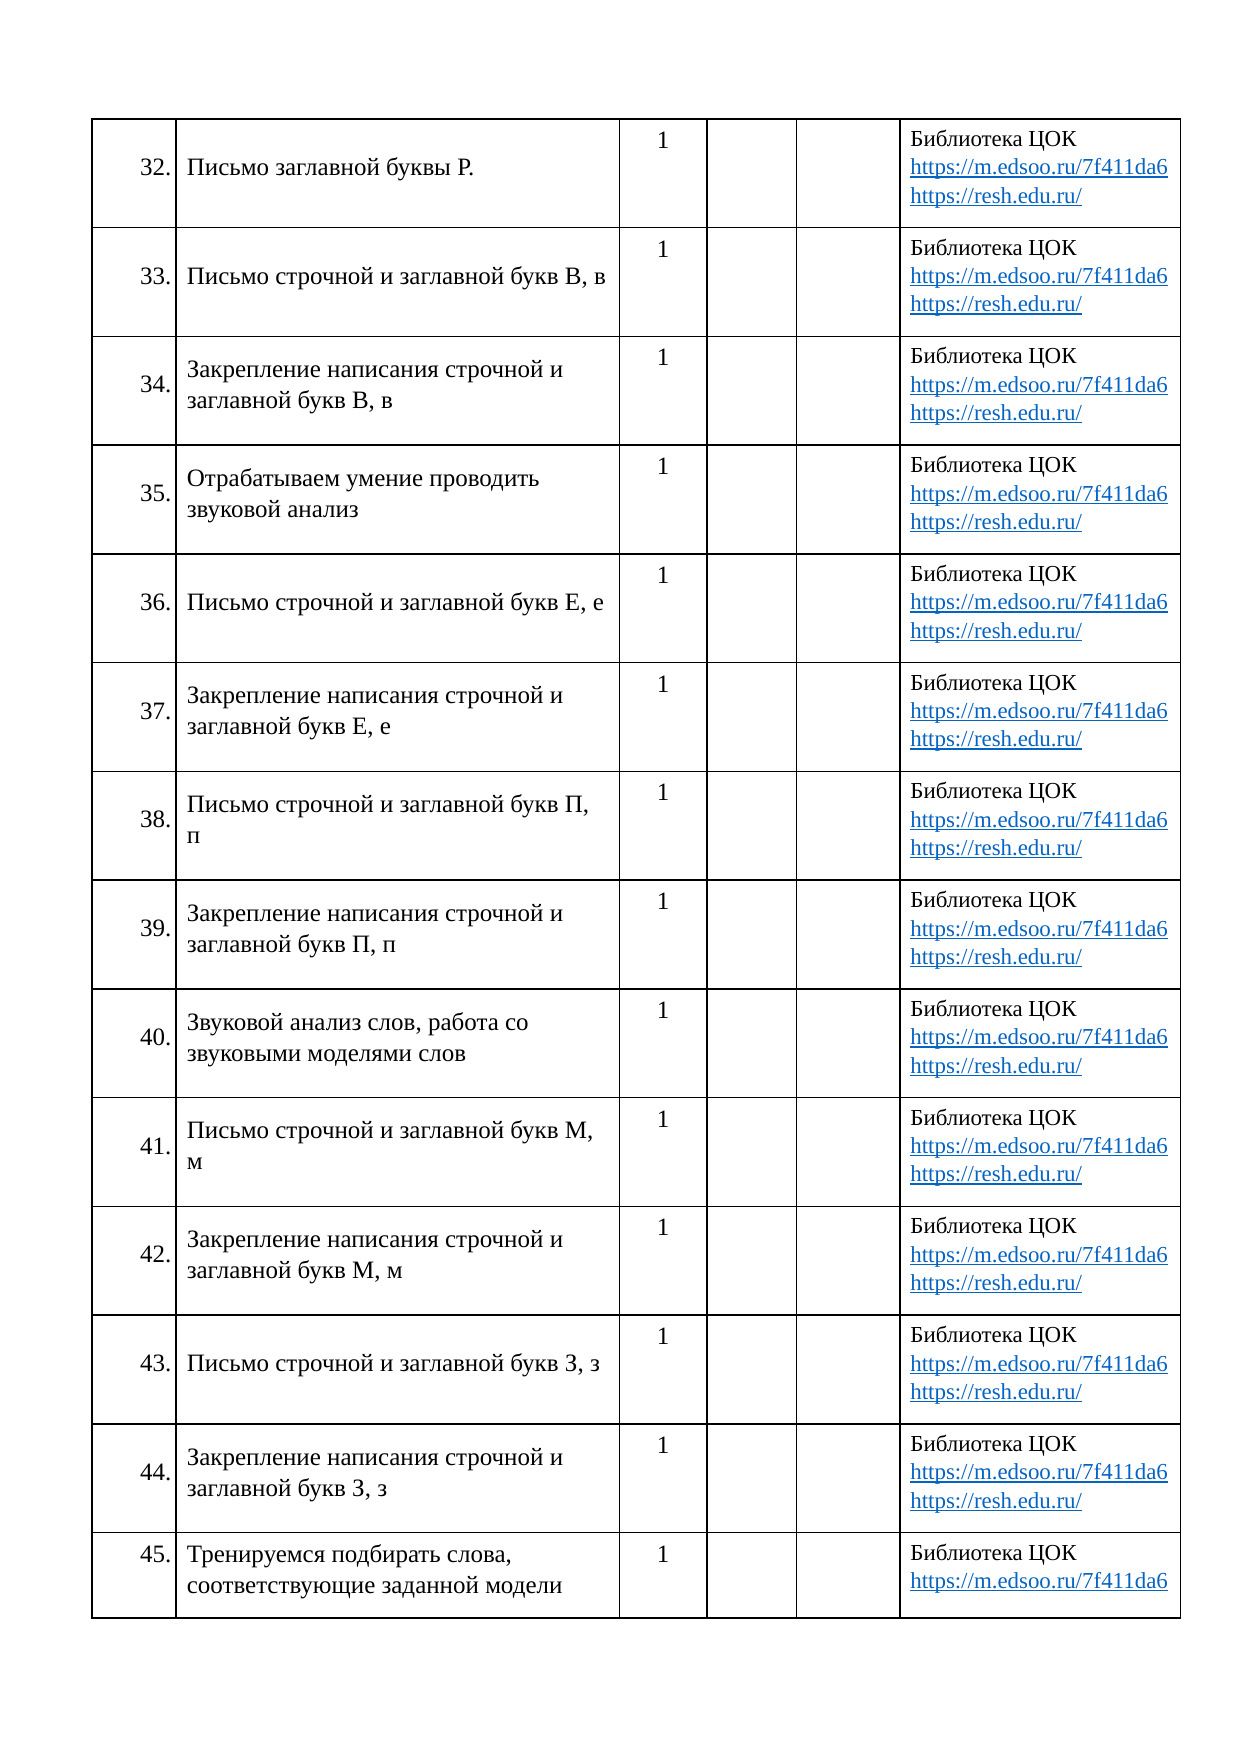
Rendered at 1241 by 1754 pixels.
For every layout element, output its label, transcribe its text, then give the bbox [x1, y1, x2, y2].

table_cell Библиотека ЦОК https://m.edsoo.ru/7f411da6 https://resh.edu.ru/ [901, 772, 1180, 879]
table_cell [93, 446, 175, 553]
table_cell [93, 228, 175, 336]
table_cell [708, 1207, 796, 1314]
table_cell 1 [620, 663, 706, 771]
table_cell [797, 1316, 899, 1423]
table_cell Письмо строчной и заглавной букв Е, е [177, 555, 619, 662]
table_cell 1 [620, 1533, 706, 1617]
table_cell Библиотека ЦОК https://m.edsoo.ru/7f411da6 https://resh.edu.ru/ [901, 663, 1180, 771]
table_cell [708, 1098, 796, 1206]
table_cell [93, 1098, 175, 1206]
table_cell [93, 1207, 175, 1314]
table_cell Письмо заглавной буквы Р. [177, 120, 619, 227]
table_cell [93, 663, 175, 771]
table_cell [708, 228, 796, 336]
table_cell 1 [620, 1207, 706, 1314]
table_cell 1 [620, 1425, 706, 1532]
table_cell [797, 228, 899, 336]
table_cell Звуковой анализ слов, работа со звуковыми моделями слов [177, 990, 619, 1097]
table_cell [797, 120, 899, 227]
table_cell [708, 555, 796, 662]
table_cell [708, 337, 796, 444]
table_cell Закрепление написания строчной и заглавной букв В, в [177, 337, 619, 444]
table_cell Библиотека ЦОК https://m.edsoo.ru/7f411da6 https://resh.edu.ru/ [901, 881, 1180, 988]
table_cell Библиотека ЦОК https://m.edsoo.ru/7f411da6 https://resh.edu.ru/ [901, 555, 1180, 662]
table_cell Закрепление написания строчной и заглавной букв П, п [177, 881, 619, 988]
table_cell [708, 772, 796, 879]
table_cell [708, 990, 796, 1097]
table_cell Письмо строчной и заглавной букв П, п [177, 772, 619, 879]
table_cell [901, 1533, 1180, 1617]
table_cell 1 [620, 881, 706, 988]
table_cell [797, 446, 899, 553]
table_cell [93, 555, 175, 662]
table_cell [797, 337, 899, 444]
table_cell Библиотека ЦОК https://m.edsoo.ru/7f411da6 https://resh.edu.ru/ [901, 1098, 1180, 1206]
table_cell [708, 446, 796, 553]
table_cell Письмо строчной и заглавной букв З, з [177, 1316, 619, 1423]
table_cell Библиотека ЦОК https://m.edsoo.ru/7f411da6 https://resh.edu.ru/ [901, 446, 1180, 553]
table_cell 1 [620, 228, 706, 336]
table_cell 1 [620, 1316, 706, 1423]
table_cell Библиотека ЦОК https://m.edsoo.ru/7f411da6 https://resh.edu.ru/ [901, 990, 1180, 1097]
table_cell [797, 663, 899, 771]
table_cell [93, 337, 175, 444]
table_cell 1 [620, 990, 706, 1097]
table_cell 1 [620, 1098, 706, 1206]
table_cell [708, 1533, 796, 1617]
table_cell 1 [620, 772, 706, 879]
table_cell [708, 1425, 796, 1532]
table_cell Закрепление написания строчной и заглавной букв Е, е [177, 663, 619, 771]
table_cell 1 [620, 555, 706, 662]
table_cell Закрепление написания строчной и заглавной букв З, з [177, 1425, 619, 1532]
table_cell [93, 1425, 175, 1532]
table_cell Библиотека ЦОК https://m.edsoo.ru/7f411da6 https://resh.edu.ru/ [901, 337, 1180, 444]
table_cell [93, 1533, 175, 1617]
table_cell Библиотека ЦОК https://m.edsoo.ru/7f411da6 https://resh.edu.ru/ [901, 1316, 1180, 1423]
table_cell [901, 120, 1180, 227]
table_cell 1 [620, 446, 706, 553]
table_cell [797, 1207, 899, 1314]
table_cell [93, 772, 175, 879]
table_cell Письмо строчной и заглавной букв В, в [177, 228, 619, 336]
table_cell [708, 663, 796, 771]
table_cell Закрепление написания строчной и заглавной букв М, м [177, 1207, 619, 1314]
table_cell [797, 990, 899, 1097]
table_cell [708, 120, 796, 227]
table_cell [797, 1533, 899, 1617]
table_cell Письмо строчной и заглавной букв М, м [177, 1098, 619, 1206]
table_cell [797, 881, 899, 988]
table_cell [797, 772, 899, 879]
table_cell 1 [620, 120, 706, 227]
table_cell [797, 555, 899, 662]
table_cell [901, 228, 1180, 336]
table_cell Отрабатываем умение проводить звуковой анализ [177, 446, 619, 553]
table_cell [93, 990, 175, 1097]
table_cell 1 [620, 337, 706, 444]
table_cell [797, 1098, 899, 1206]
table_cell [708, 1316, 796, 1423]
table_cell Библиотека ЦОК https://m.edsoo.ru/7f411da6 https://resh.edu.ru/ [901, 1207, 1180, 1314]
table_cell [797, 1425, 899, 1532]
table_cell [708, 881, 796, 988]
table_cell [93, 1316, 175, 1423]
table_cell [93, 881, 175, 988]
table_cell [93, 120, 175, 227]
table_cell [901, 1425, 1180, 1532]
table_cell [177, 1533, 619, 1617]
